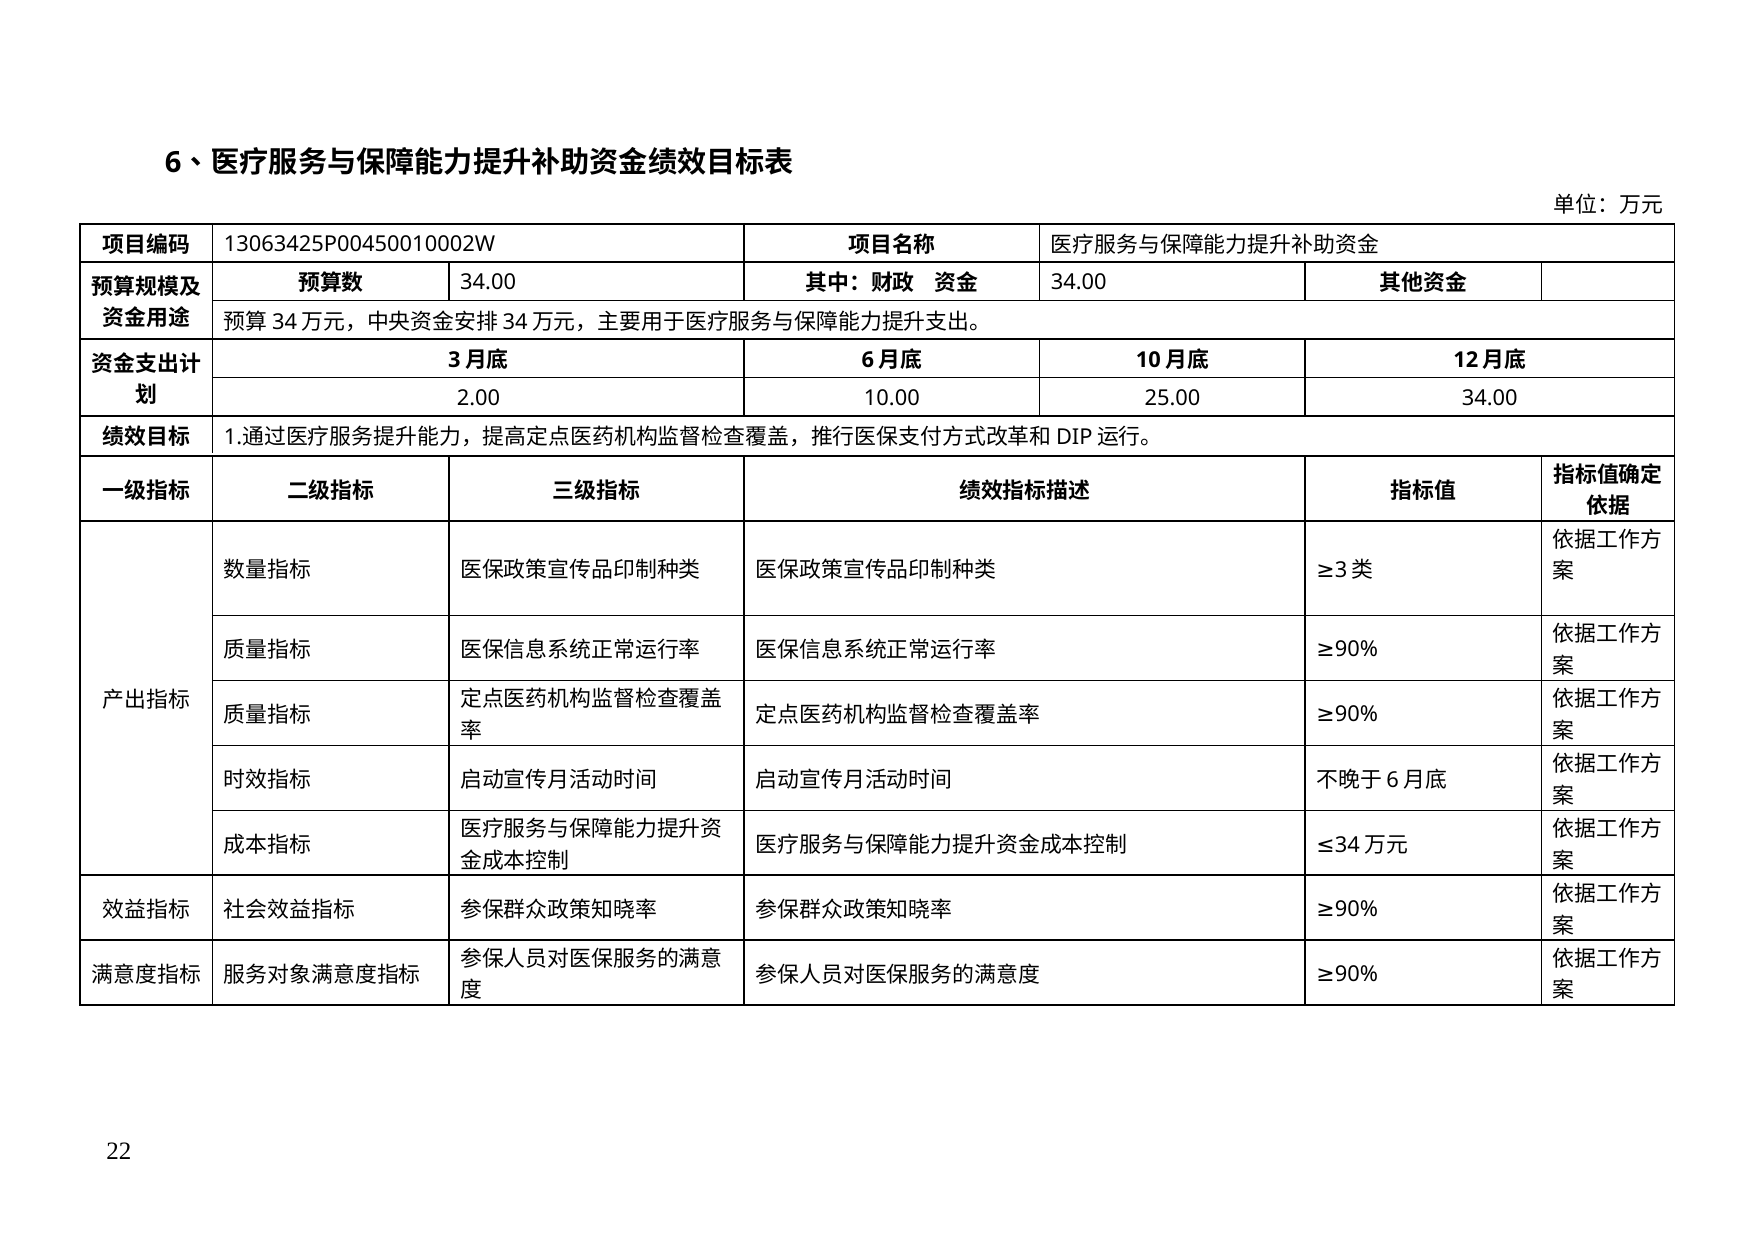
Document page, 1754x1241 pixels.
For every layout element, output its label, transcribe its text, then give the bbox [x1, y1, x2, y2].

table_cell 服务对象满意度指标 [213, 941, 448, 1004]
table_header 一级指标 [81, 457, 212, 520]
table_cell 产出指标 [81, 522, 212, 874]
table_cell 质量指标 [213, 616, 448, 680]
table_cell ≤34万元 [1306, 811, 1541, 874]
table_cell 预算数 [213, 263, 448, 300]
table_cell 数量指标 [213, 522, 448, 615]
table_cell 效益指标 [81, 876, 212, 939]
table_cell 13063425P00450010002W [213, 225, 743, 261]
table_cell 依据工作方案 [1542, 522, 1674, 615]
table_cell 社会效益指标 [213, 876, 448, 939]
table_cell 成本指标 [213, 811, 448, 874]
table_cell 1.通过医疗服务提升能力，提高定点医药机构监督检查覆盖，推行医保支付方式改革和DIP运行。 [213, 417, 1674, 453]
table_cell ≥90% [1306, 876, 1541, 939]
table_cell 12月底 [1306, 340, 1674, 377]
table_cell 其他资金 [1306, 263, 1541, 300]
table_cell 依据工作方案 [1542, 876, 1674, 939]
table_cell 依据工作方案 [1542, 681, 1674, 744]
table_cell 满意度指标 [81, 941, 212, 1004]
table_cell 医疗服务与保障能力提升资金成本控制 [450, 811, 743, 874]
table_cell 医保信息系统正常运行率 [450, 616, 743, 680]
table_cell 绩效目标 [81, 417, 212, 453]
table_cell 10月底 [1040, 340, 1304, 377]
table_cell 医保信息系统正常运行率 [745, 616, 1304, 680]
table_cell 依据工作方案 [1542, 746, 1674, 809]
table_cell 34.00 [1306, 378, 1674, 415]
table_cell 34.00 [450, 263, 743, 300]
table_header 指标值确定依据 [1542, 457, 1674, 520]
table_cell 3月底 [213, 340, 743, 377]
table_header 指标值 [1306, 457, 1541, 520]
table_cell 参保人员对医保服务的满意度 [745, 941, 1304, 1004]
table_cell 10.00 [745, 378, 1039, 415]
table_cell 医疗服务与保障能力提升资金成本控制 [745, 811, 1304, 874]
table_cell 定点医药机构监督检查覆盖率 [450, 681, 743, 744]
table_cell 定点医药机构监督检查覆盖率 [745, 681, 1304, 744]
table_header 三级指标 [450, 457, 743, 520]
table_header 绩效指标描述 [745, 457, 1304, 520]
table_cell 资金支出计划 [81, 340, 212, 415]
table_cell 医保政策宣传品印制种类 [450, 522, 743, 615]
table_cell 医保政策宣传品印制种类 [745, 522, 1304, 615]
table_header 单位：万元 [81, 183, 1674, 223]
table_cell 不晚于6月底 [1306, 746, 1541, 809]
table_cell [1542, 263, 1674, 300]
table_cell 启动宣传月活动时间 [745, 746, 1304, 809]
table_cell 25.00 [1040, 378, 1304, 415]
table_cell 医疗服务与保障能力提升补助资金 [1040, 225, 1674, 261]
table_cell 6月底 [745, 340, 1039, 377]
table_cell ≥3类 [1306, 522, 1541, 615]
table_cell 项目名称 [745, 225, 1039, 261]
table_header 二级指标 [213, 457, 448, 520]
table_cell 其中：财政 资金 [745, 263, 1039, 300]
table_cell 参保群众政策知晓率 [450, 876, 743, 939]
table_cell 依据工作方案 [1542, 811, 1674, 874]
table_cell 质量指标 [213, 681, 448, 744]
table_cell 依据工作方案 [1542, 616, 1674, 680]
table_cell 时效指标 [213, 746, 448, 809]
table_cell 启动宣传月活动时间 [450, 746, 743, 809]
table_cell 依据工作方案 [1542, 941, 1674, 1004]
table_cell ≥90% [1306, 616, 1541, 680]
text 6、医疗服务与保障能力提升补助资金绩效目标表 [106, 142, 1648, 181]
table_cell 项目编码 [81, 225, 212, 261]
table_cell 预算规模及资金用途 [81, 263, 212, 338]
table_cell 2.00 [213, 378, 743, 415]
table_cell ≥90% [1306, 681, 1541, 744]
table_cell 参保群众政策知晓率 [745, 876, 1304, 939]
table_cell 参保人员对医保服务的满意度 [450, 941, 743, 1004]
table_cell ≥90% [1306, 941, 1541, 1004]
table_cell 预算34万元，中央资金安排34万元，主要用于医疗服务与保障能力提升支出。 [213, 301, 1674, 338]
table_cell 34.00 [1040, 263, 1304, 300]
